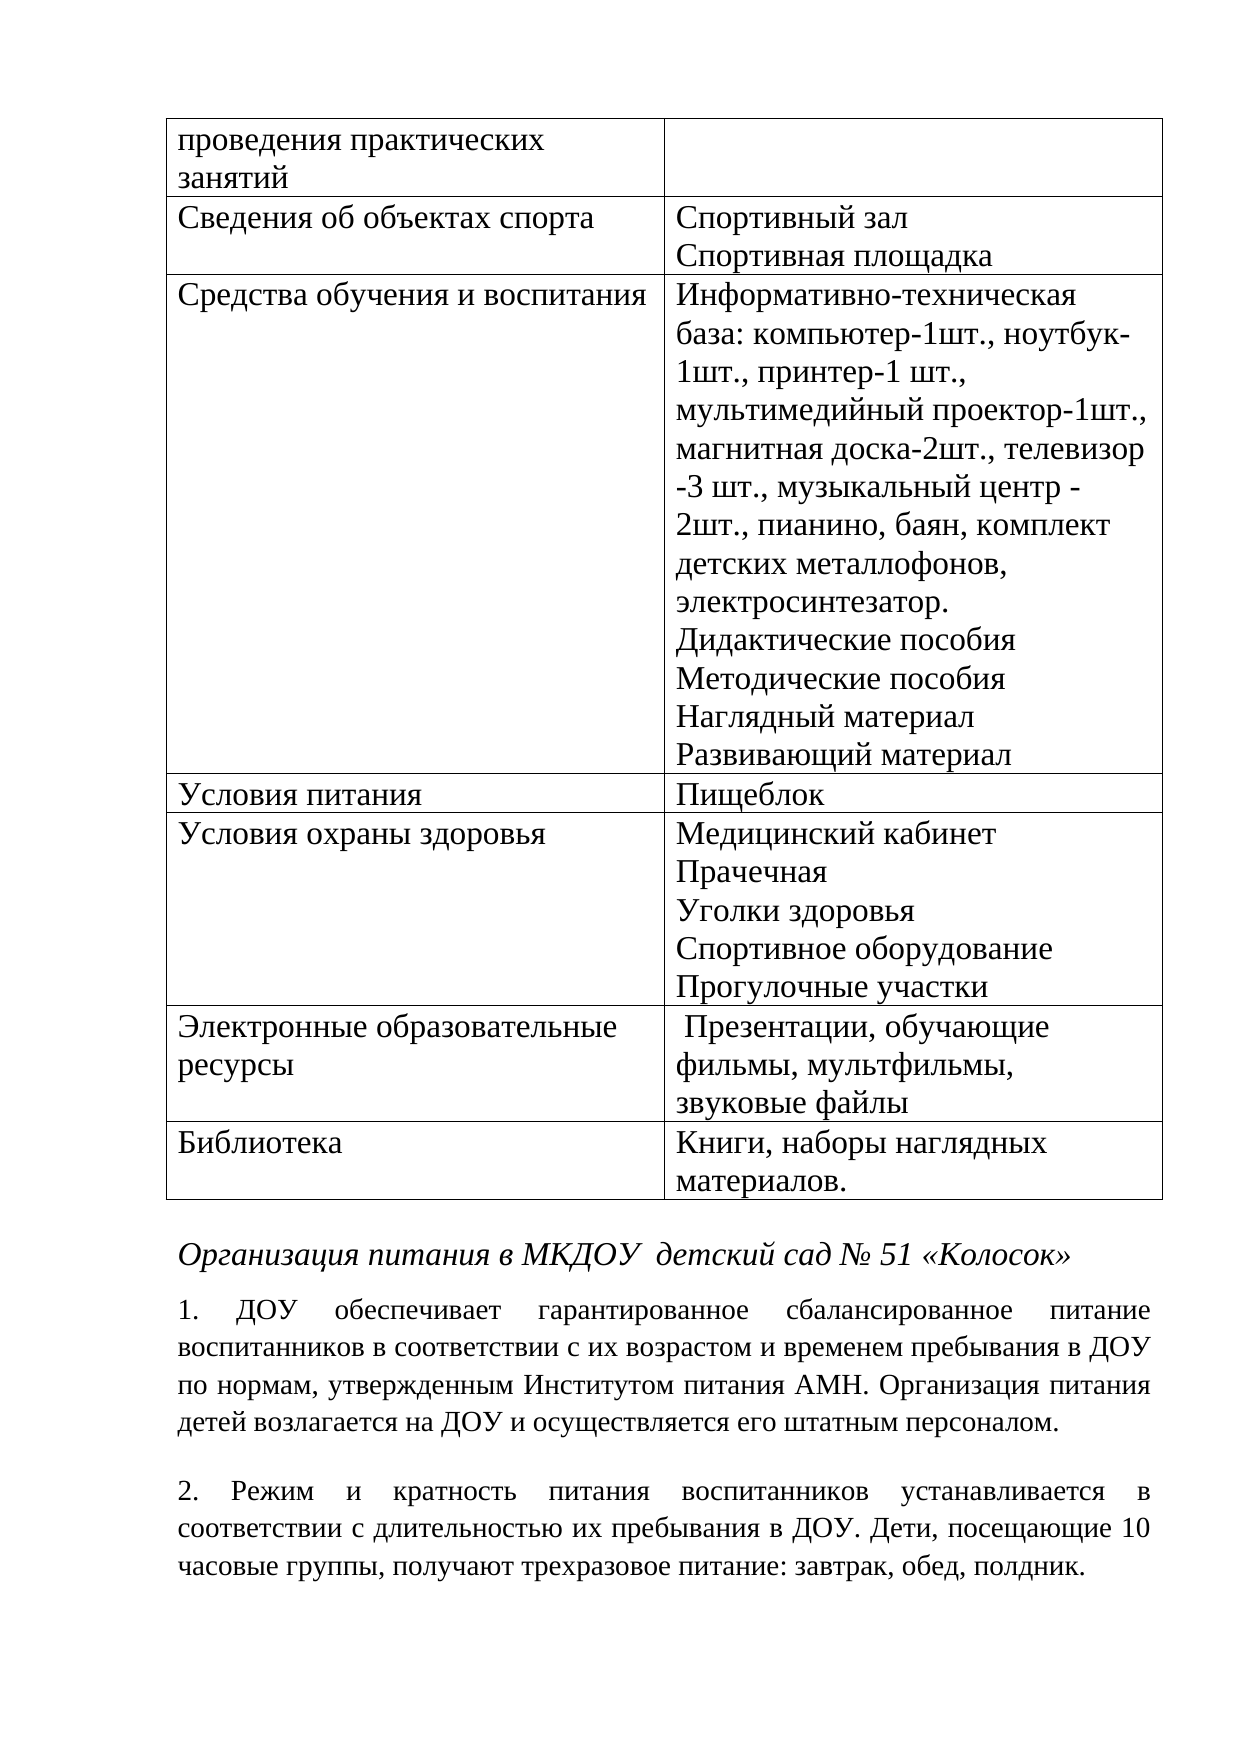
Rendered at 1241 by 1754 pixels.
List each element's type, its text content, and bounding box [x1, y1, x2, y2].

table_cell Пищеблок [665, 774, 1162, 812]
table_cell Медицинский кабинет Прачечная Уголки здоровья Спортивное оборудование Прогулочные участки [665, 813, 1162, 1005]
table_cell Электронные образовательные ресурсы [167, 1006, 664, 1121]
text Организация питания в МКДОУ детский сад № 51 «Колосок» [177, 1234, 1152, 1272]
table_cell Сведения об объектах спорта [167, 197, 664, 273]
table_cell Условия охраны здоровья [167, 813, 664, 1005]
table_cell Презентации, обучающие фильмы, мультфильмы, звуковые файлы [665, 1006, 1162, 1121]
table_cell Библиотека [167, 1122, 664, 1199]
text 2. Режим и кратность питания воспитанников устанавливается в соответствии с длительностью их пребывания в ДОУ. Дети, посещающие 10 часовые группы, получают трехразовое питание: завтрак, обед, полдник. [177, 1469, 1152, 1582]
table_cell Средства обучения и воспитания [167, 275, 664, 773]
table_cell Информативно-техническая база: компьютер-1шт., ноутбук-1шт., принтер-1 шт., мультимедийный проектор-1шт., магнитная доска-2шт., телевизор -3 шт., музыкальный центр -2шт., пианино, баян, комплект детских металлофонов, электросинтезатор. Дидактические пособия Методические пособия Наглядный материал Развивающий материал [665, 275, 1162, 773]
text 1. ДОУ обеспечивает гарантированное сбалансированное питание воспитанников в соответствии с их возрастом и временем пребывания в ДОУ по нормам, утвержденным Институтом питания АМН. Организация питания детей возлагается на ДОУ и осуществляется его штатным персоналом. [177, 1288, 1152, 1438]
table_cell Книги, наборы наглядных материалов. [665, 1122, 1162, 1199]
table_cell Спортивный зал Спортивная площадка [665, 197, 1162, 273]
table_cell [167, 119, 664, 196]
